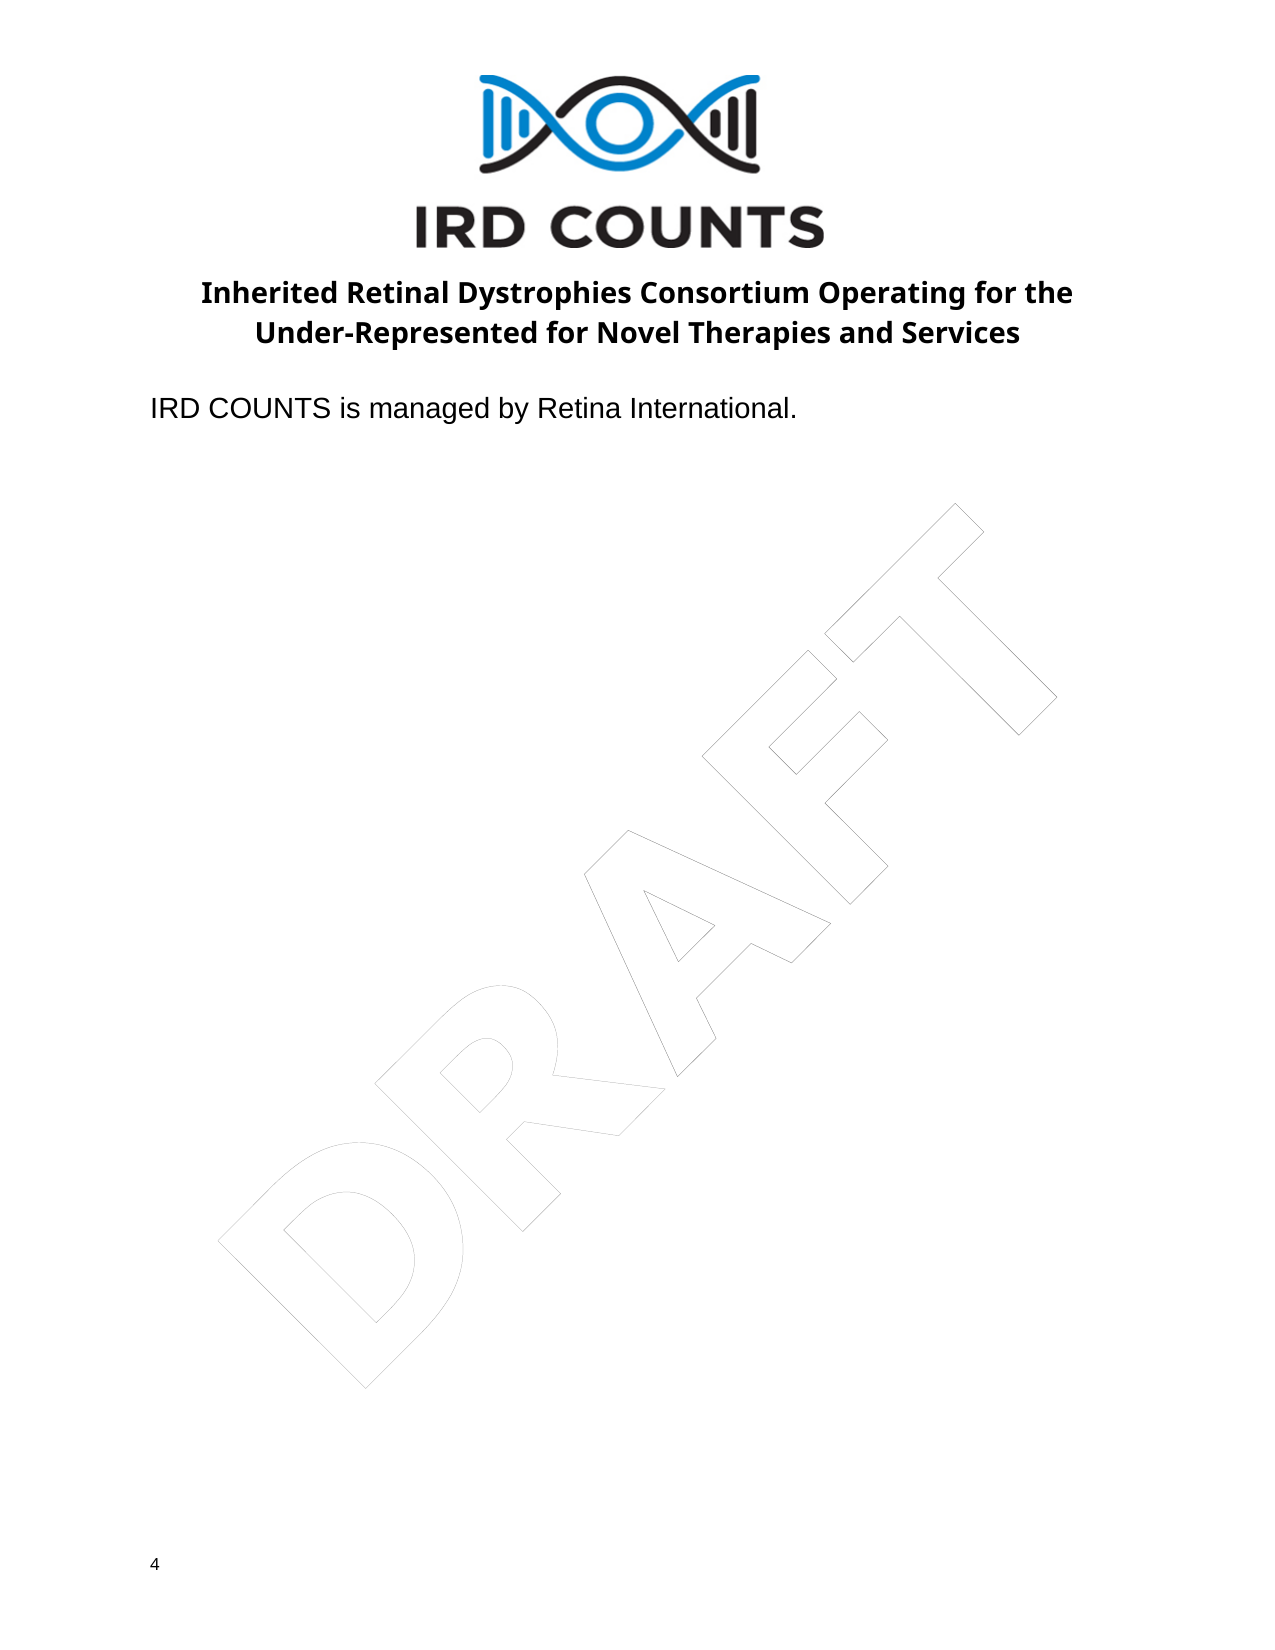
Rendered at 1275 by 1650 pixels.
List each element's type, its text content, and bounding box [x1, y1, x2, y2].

picture [416, 75, 824, 248]
text IRD COUNTS is managed by Retina International. [150, 391, 1125, 425]
